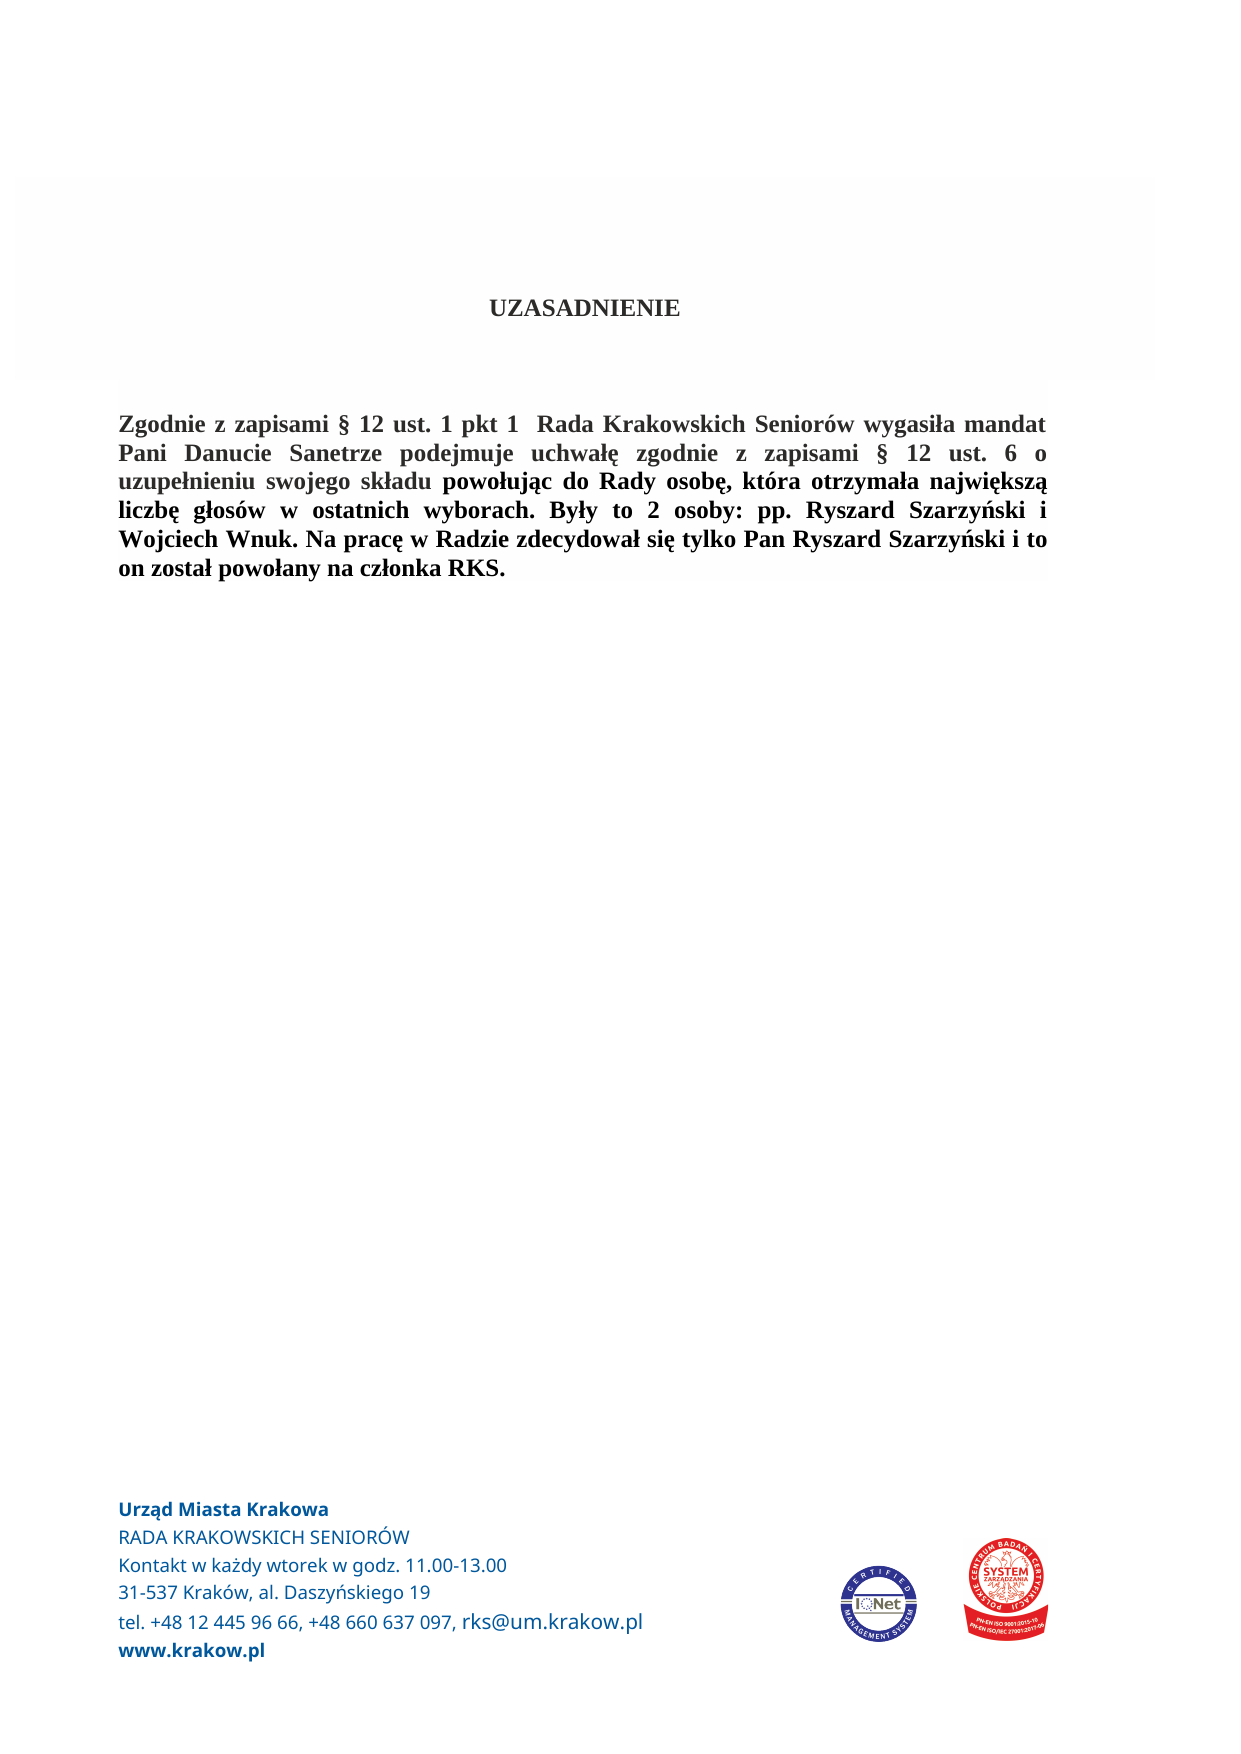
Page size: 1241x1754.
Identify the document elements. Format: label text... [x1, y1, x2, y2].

text UZASADNIENIE [15, 293, 1155, 322]
text Zgodnie z zapisami § 12 ust. 1 pkt 1 Rada Krakowskich Seniorów wygasiła mandat Pani Danucie Sanetrze podejmuje uchwałę zgodnie z zapisami § 12 ust. 6 o uzupełnieniu swojego składu powołując do Rady osobę, która otrzymała największą liczbę głosów w ostatnich wyborach. Były to 2 osoby: pp. Ryszard Szarzyński i Wojciech Wnuk. Na pracę w Radzie zdecydował się tylko Pan Ryszard Szarzyński i to on został powołany na członka RKS. [118, 409, 1048, 581]
picture [840, 1538, 1049, 1642]
